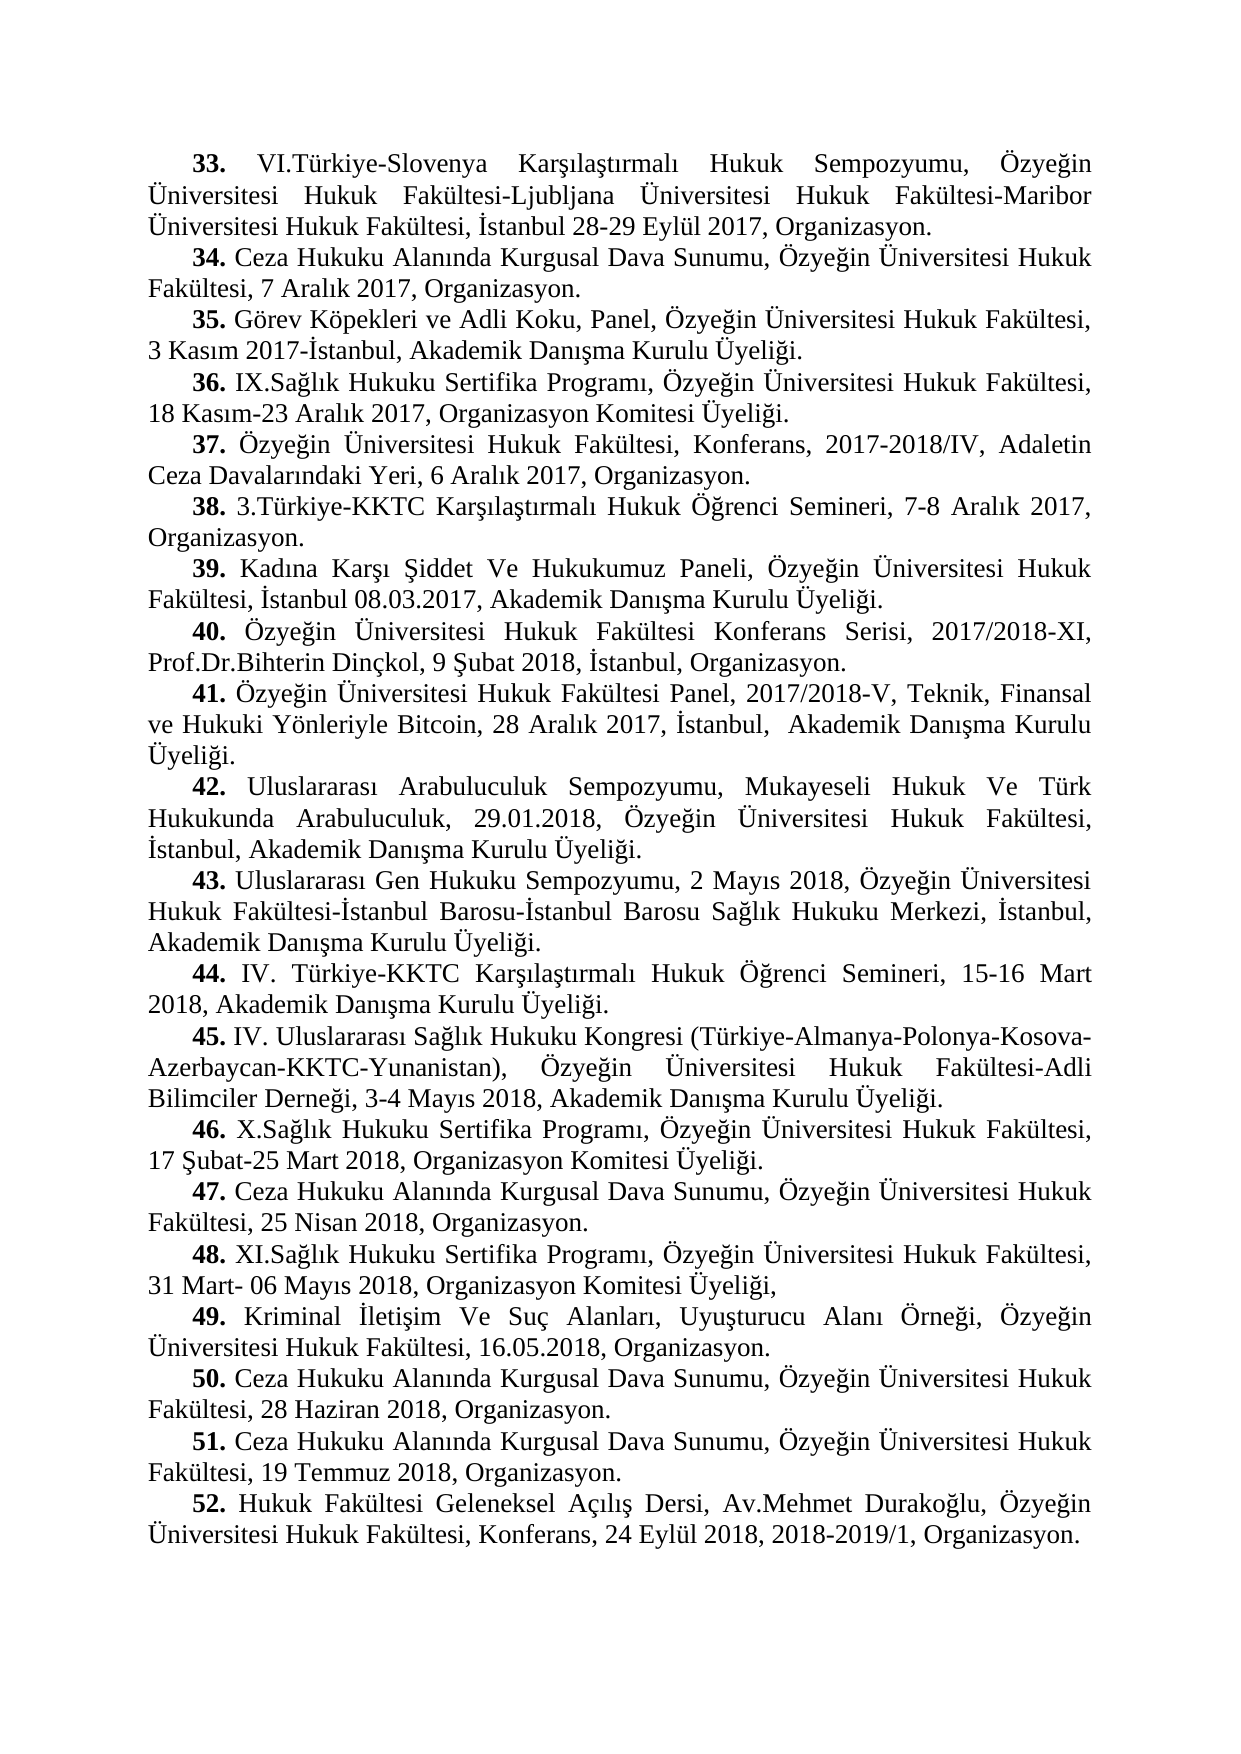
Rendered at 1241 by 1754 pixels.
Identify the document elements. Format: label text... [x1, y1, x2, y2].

text 46. X.Sağlık Hukuku Sertifika Programı, Özyeğin Üniversitesi Hukuk Fakültesi, 17 Şubat-25 Mart 2018, Organizasyon Komitesi Üyeliği. [148, 1113, 1093, 1175]
text 37. Özyeğin Üniversitesi Hukuk Fakültesi, Konferans, 2017-2018/IV, Adaletin Ceza Davalarındaki Yeri, 6 Aralık 2017, Organizasyon. [148, 428, 1093, 490]
text 40. Özyeğin Üniversitesi Hukuk Fakültesi Konferans Serisi, 2017/2018-XI, Prof.Dr.Bihterin Dinçkol, 9 Şubat 2018, İstanbul, Organizasyon. [148, 615, 1093, 677]
text 51. Ceza Hukuku Alanında Kurgusal Dava Sunumu, Özyeğin Üniversitesi Hukuk Fakültesi, 19 Temmuz 2018, Organizasyon. [148, 1424, 1093, 1487]
text 48. XI.Sağlık Hukuku Sertifika Programı, Özyeğin Üniversitesi Hukuk Fakültesi, 31 Mart- 06 Mayıs 2018, Organizasyon Komitesi Üyeliği, [148, 1238, 1093, 1300]
text 50. Ceza Hukuku Alanında Kurgusal Dava Sunumu, Özyeğin Üniversitesi Hukuk Fakültesi, 28 Haziran 2018, Organizasyon. [148, 1362, 1093, 1424]
text 47. Ceza Hukuku Alanında Kurgusal Dava Sunumu, Özyeğin Üniversitesi Hukuk Fakültesi, 25 Nisan 2018, Organizasyon. [148, 1175, 1093, 1238]
text 44. IV. Türkiye-KKTC Karşılaştırmalı Hukuk Öğrenci Semineri, 15-16 Mart 2018, Akademik Danışma Kurulu Üyeliği. [148, 957, 1093, 1020]
text 45. IV. Uluslararası Sağlık Hukuku Kongresi (Türkiye-Almanya-Polonya-Kosova-Azerbaycan-KKTC-Yunanistan), Özyeğin Üniversitesi Hukuk Fakültesi-Adli Bilimciler Derneği, 3-4 Mayıs 2018, Akademik Danışma Kurulu Üyeliği. [148, 1020, 1093, 1113]
text 36. IX.Sağlık Hukuku Sertifika Programı, Özyeğin Üniversitesi Hukuk Fakültesi, 18 Kasım-23 Aralık 2017, Organizasyon Komitesi Üyeliği. [148, 366, 1093, 428]
text 42. Uluslararası Arabuluculuk Sempozyumu, Mukayeseli Hukuk Ve Türk Hukukunda Arabuluculuk, 29.01.2018, Özyeğin Üniversitesi Hukuk Fakültesi, İstanbul, Akademik Danışma Kurulu Üyeliği. [148, 771, 1093, 864]
text 35. Görev Köpekleri ve Adli Koku, Panel, Özyeğin Üniversitesi Hukuk Fakültesi, 3 Kasım 2017-İstanbul, Akademik Danışma Kurulu Üyeliği. [148, 303, 1093, 366]
text 52. Hukuk Fakültesi Geleneksel Açılış Dersi, Av.Mehmet Durakoğlu, Özyeğin Üniversitesi Hukuk Fakültesi, Konferans, 24 Eylül 2018, 2018-2019/1, Organizasyon. [148, 1487, 1093, 1549]
text 33. VI.Türkiye-Slovenya Karşılaştırmalı Hukuk Sempozyumu, Özyeğin Üniversitesi Hukuk Fakültesi-Ljubljana Üniversitesi Hukuk Fakültesi-Maribor Üniversitesi Hukuk Fakültesi, İstanbul 28-29 Eylül 2017, Organizasyon. [148, 148, 1093, 241]
text 34. Ceza Hukuku Alanında Kurgusal Dava Sunumu, Özyeğin Üniversitesi Hukuk Fakültesi, 7 Aralık 2017, Organizasyon. [148, 241, 1093, 303]
text 43. Uluslararası Gen Hukuku Sempozyumu, 2 Mayıs 2018, Özyeğin Üniversitesi Hukuk Fakültesi-İstanbul Barosu-İstanbul Barosu Sağlık Hukuku Merkezi, İstanbul, Akademik Danışma Kurulu Üyeliği. [148, 864, 1093, 957]
text 39. Kadına Karşı Şiddet Ve Hukukumuz Paneli, Özyeğin Üniversitesi Hukuk Fakültesi, İstanbul 08.03.2017, Akademik Danışma Kurulu Üyeliği. [148, 552, 1093, 615]
text 49. Kriminal İletişim Ve Suç Alanları, Uyuşturucu Alanı Örneği, Özyeğin Üniversitesi Hukuk Fakültesi, 16.05.2018, Organizasyon. [148, 1300, 1093, 1362]
text 38. 3.Türkiye-KKTC Karşılaştırmalı Hukuk Öğrenci Semineri, 7-8 Aralık 2017, Organizasyon. [148, 490, 1093, 552]
text 41. Özyeğin Üniversitesi Hukuk Fakültesi Panel, 2017/2018-V, Teknik, Finansal ve Hukuki Yönleriyle Bitcoin, 28 Aralık 2017, İstanbul, Akademik Danışma Kurulu Üyeliği. [148, 677, 1093, 771]
